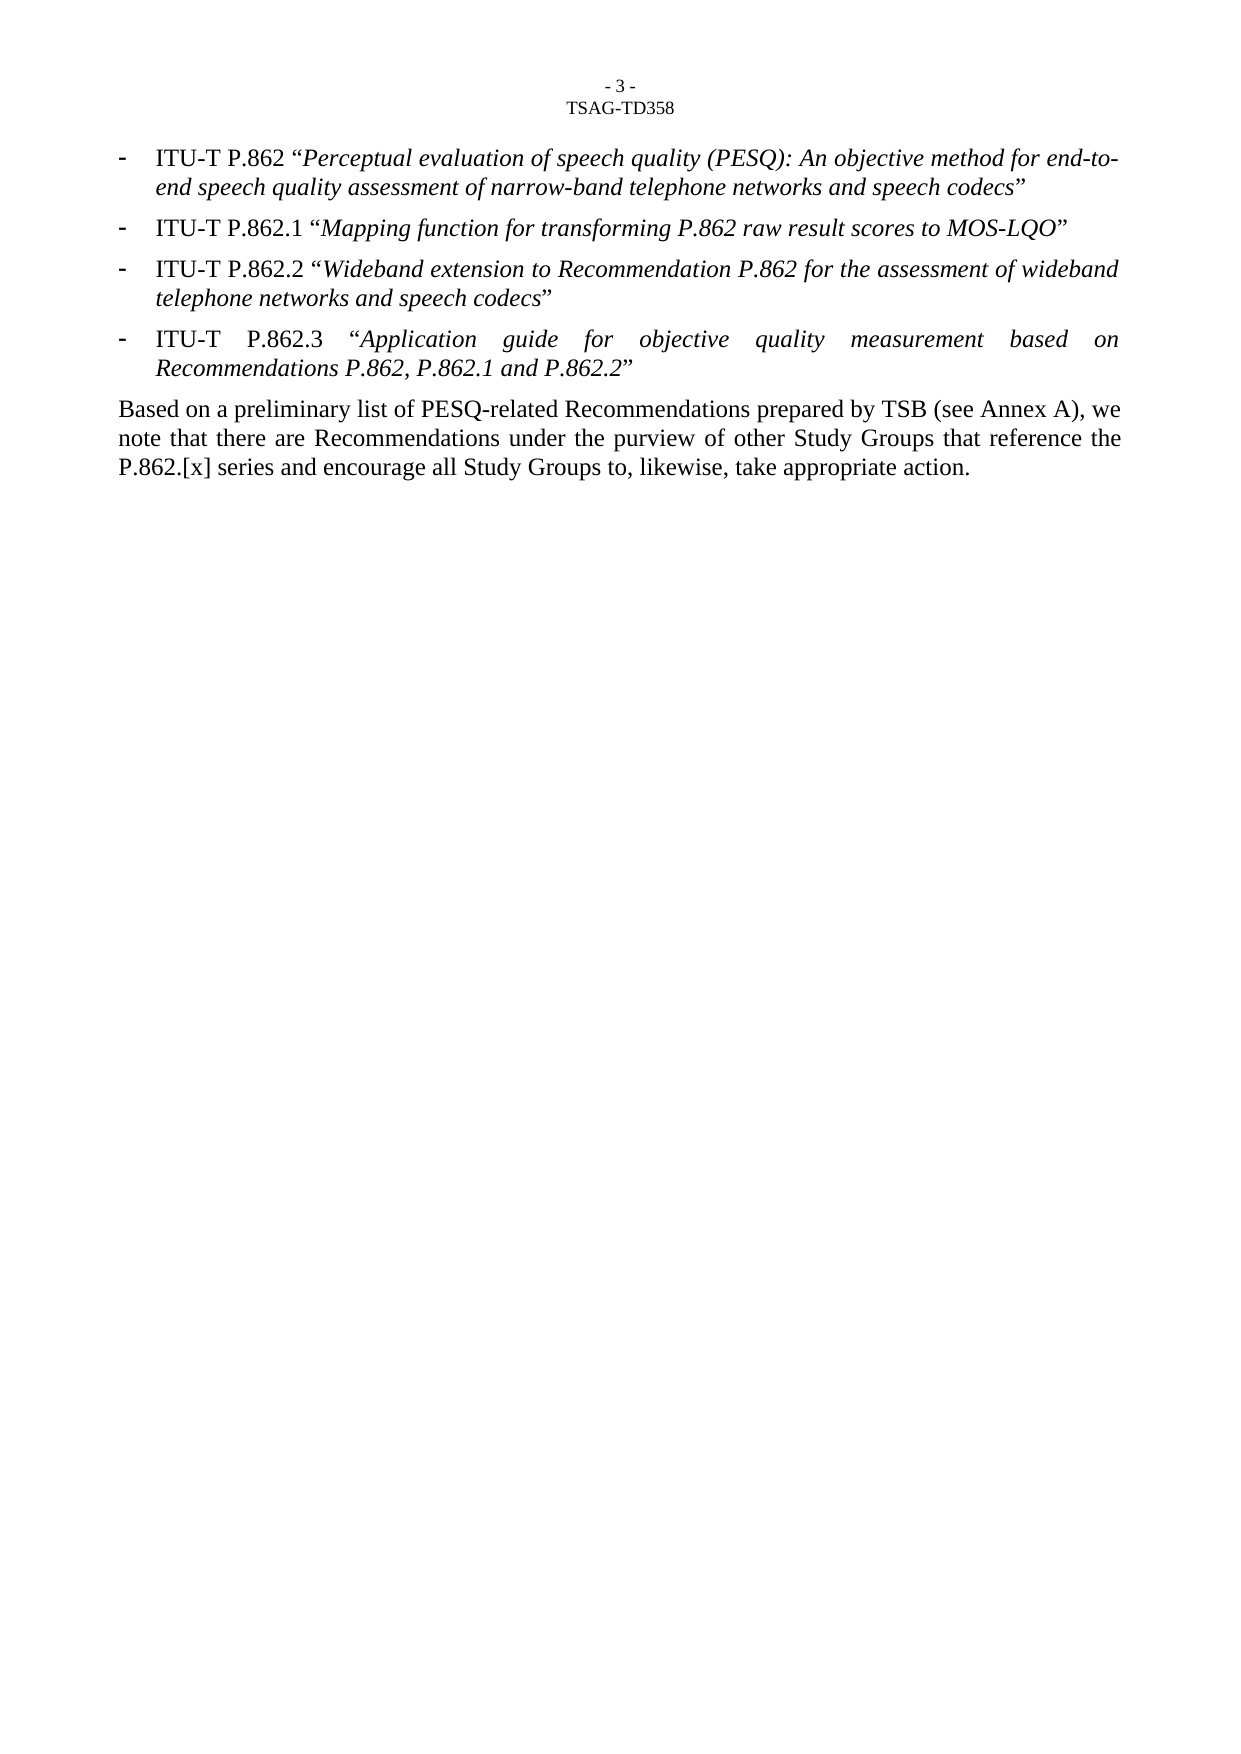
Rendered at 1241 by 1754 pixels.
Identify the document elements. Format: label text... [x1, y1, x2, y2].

list ITU-T P.862.3 “Application guide for objective quality measurement based on Recommendations P.862, P.862.1 and P.862.2” [118, 324, 1122, 382]
text Based on a preliminary list of PESQ-related Recommendations prepared by TSB (see Annex A), we note that there are Recommendations under the purview of other Study Groups that reference the P.862.[x] series and encourage all Study Groups to, likewise, take appropriate action. [118, 394, 1122, 481]
list ITU-T P.862 “Perceptual evaluation of speech quality (PESQ): An objective method for end-to-end speech quality assessment of narrow-band telephone networks and speech codecs” [118, 143, 1122, 201]
list ITU-T P.862.2 “Wideband extension to Recommendation P.862 for the assessment of wideband telephone networks and speech codecs” [118, 254, 1122, 312]
list ITU-T P.862.1 “Mapping function for transforming P.862 raw result scores to MOS-LQO” [118, 213, 1122, 242]
